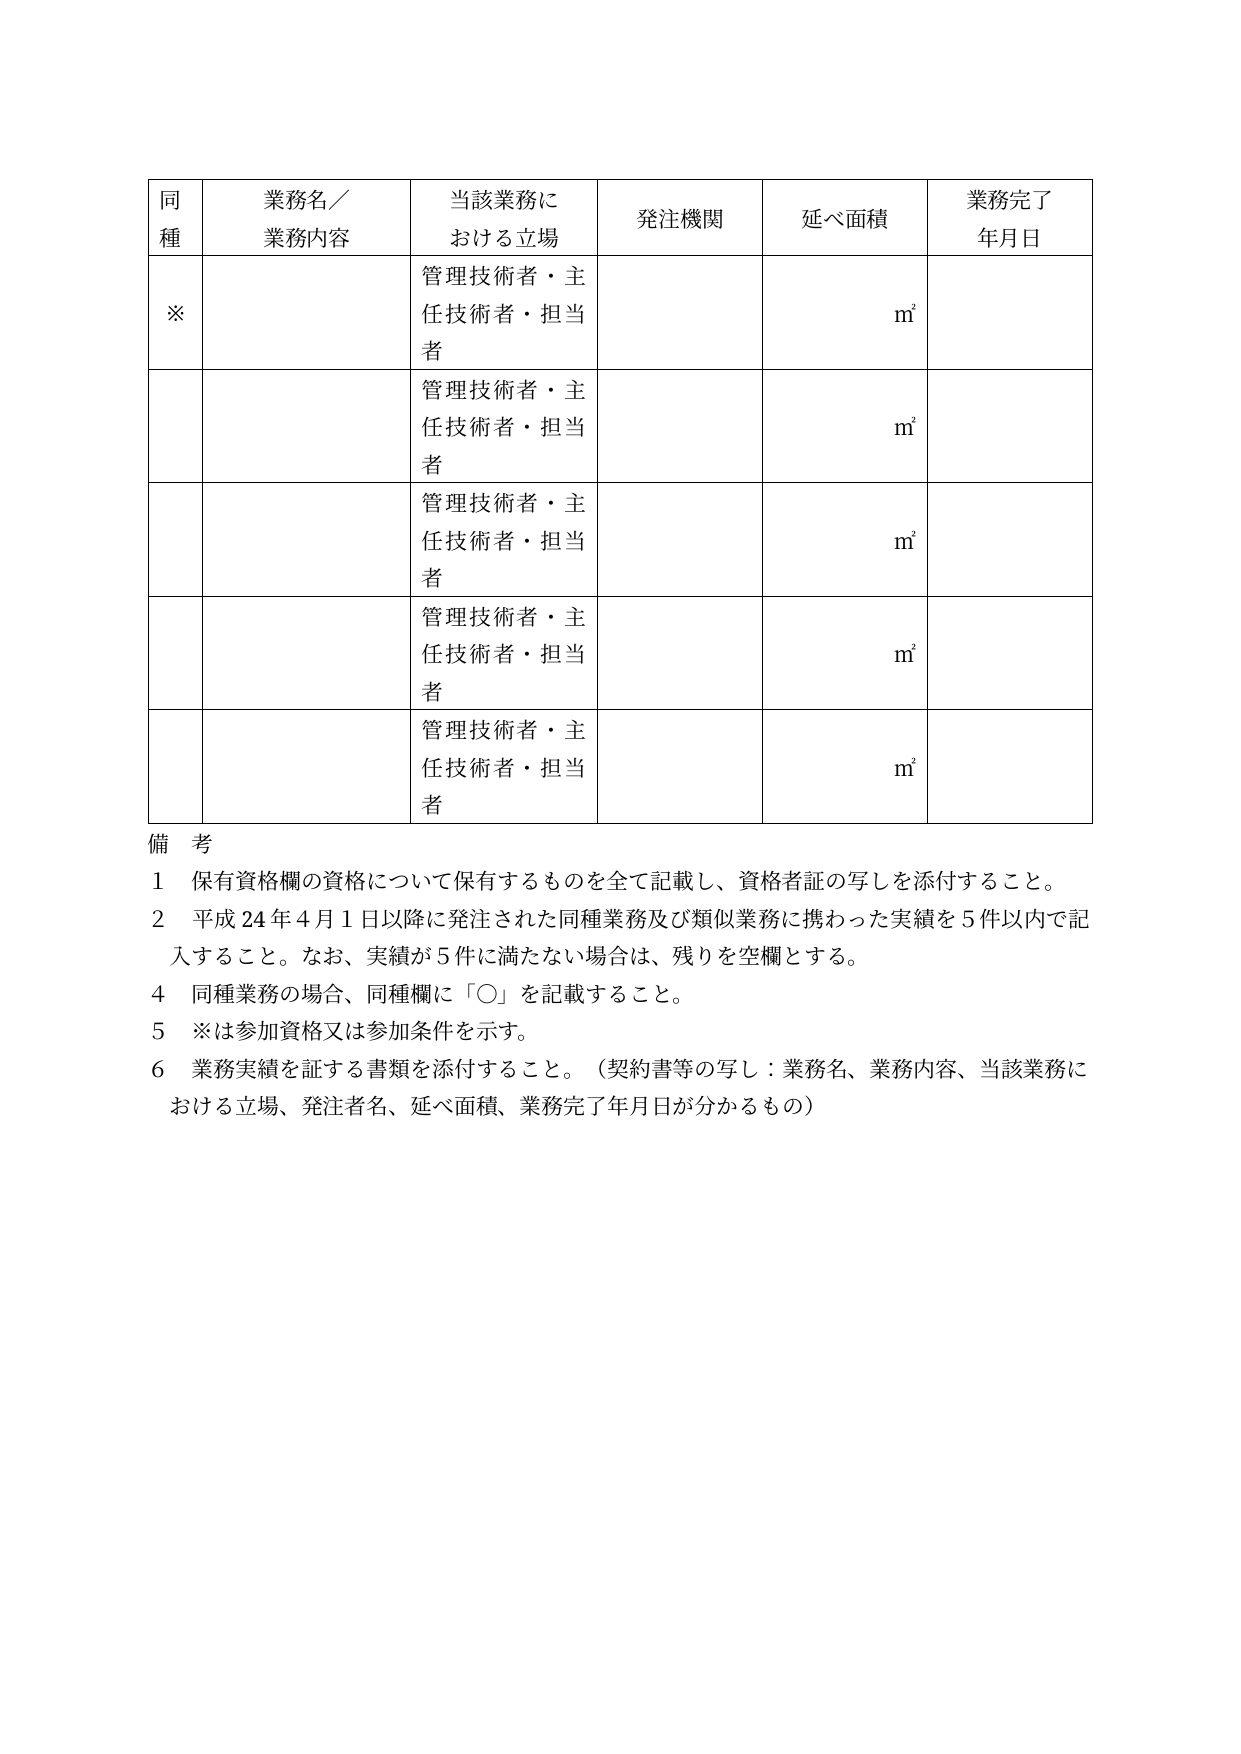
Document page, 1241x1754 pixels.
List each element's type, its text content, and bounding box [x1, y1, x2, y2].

table_cell ㎡ [763, 597, 927, 709]
table_cell [598, 483, 762, 596]
table_cell [203, 710, 410, 823]
table_cell 同 種 [149, 180, 202, 255]
table_cell [928, 597, 1092, 709]
table_cell [149, 370, 202, 482]
table_cell [203, 483, 410, 596]
table_cell [149, 710, 202, 823]
table_cell 管理技術者・主任技術者・担当者 [411, 483, 597, 596]
table_cell 管理技術者・主任技術者・担当者 [411, 370, 597, 482]
table_cell ㎡ [763, 256, 927, 369]
table_cell 業務完了 年月日 [928, 180, 1092, 255]
table_cell [203, 597, 410, 709]
table_cell [928, 483, 1092, 596]
table_cell [203, 256, 410, 369]
table_cell [598, 256, 762, 369]
table_cell ㎡ [763, 710, 927, 823]
table_cell 延べ面積 [763, 180, 927, 255]
table_cell 業務名／ 業務内容 [203, 180, 410, 255]
table_cell [149, 483, 202, 596]
table_cell [928, 256, 1092, 369]
table_cell 管理技術者・主任技術者・担当者 [411, 597, 597, 709]
table_cell [598, 370, 762, 482]
table_cell ㎡ [763, 370, 927, 482]
table_cell ㎡ [763, 483, 927, 596]
table_cell [149, 597, 202, 709]
table_cell [928, 370, 1092, 482]
table_cell [928, 710, 1092, 823]
table_cell 管理技術者・主任技術者・担当者 [411, 256, 597, 369]
text ６ 業務実績を証する書類を添付すること。（契約書等の写し：業務名、業務内容、当該業務における立場、発注者名、延べ面積、業務完了年月日が分かるもの） [148, 1049, 1092, 1124]
text 備 考 [148, 824, 1092, 861]
table_cell [598, 597, 762, 709]
text ４ 同種業務の場合、同種欄に「○」を記載すること。 [148, 974, 1092, 1011]
text ５ ※は参加資格又は参加条件を示す。 [148, 1011, 1092, 1049]
text ２ 平成24年４月１日以降に発注された同種業務及び類似業務に携わった実績を５件以内で記入すること。なお、実績が５件に満たない場合は、残りを空欄とする。 [148, 899, 1092, 974]
table_cell 発注機関 [598, 180, 762, 255]
table_cell [598, 710, 762, 823]
table_cell 管理技術者・主任技術者・担当者 [411, 710, 597, 823]
text １ 保有資格欄の資格について保有するものを全て記載し、資格者証の写しを添付すること。 [148, 861, 1092, 899]
table_cell ※ [149, 256, 202, 369]
table_cell [203, 370, 410, 482]
table_cell 当該業務に おける立場 [411, 180, 597, 255]
